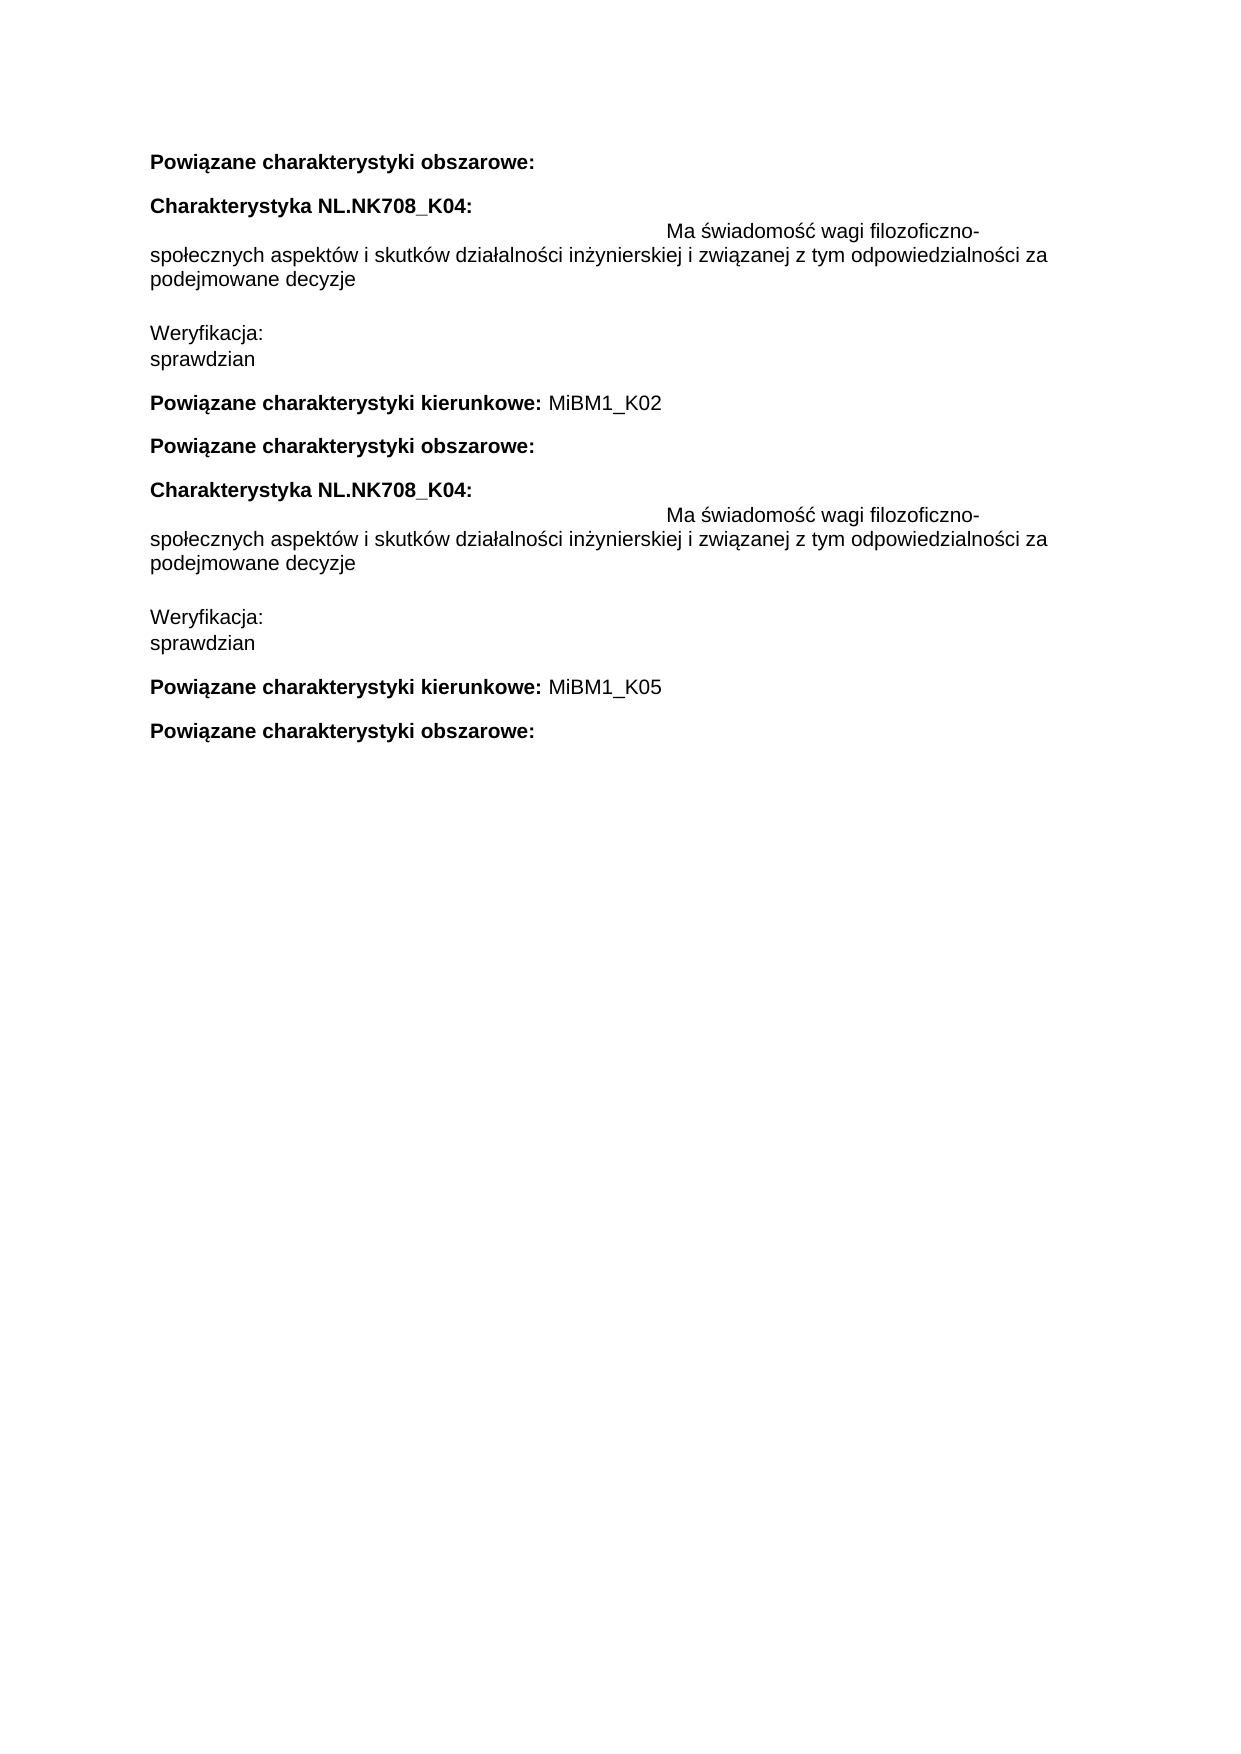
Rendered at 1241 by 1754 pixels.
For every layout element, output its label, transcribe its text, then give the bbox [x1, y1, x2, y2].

text Ma świadomość wagi filozoficzno-społecznych aspektów i skutków działalności inżynierskiej i związanej z tym odpowiedzialności za podejmowane decyzje [150, 219, 1090, 314]
text Powiązane charakterystyki kierunkowe: MiBM1_K05 [150, 675, 1090, 699]
text Powiązane charakterystyki kierunkowe: MiBM1_K02 [150, 391, 1090, 414]
text Charakterystyka NL.NK708_K04: [150, 194, 1090, 218]
text sprawdzian [150, 631, 1090, 655]
text Powiązane charakterystyki obszarowe: [150, 719, 1090, 743]
text sprawdzian [150, 347, 1090, 371]
text Weryfikacja: [150, 321, 1090, 345]
text Charakterystyka NL.NK708_K04: [150, 478, 1090, 502]
text Weryfikacja: [150, 605, 1090, 629]
text Powiązane charakterystyki obszarowe: [150, 150, 1090, 174]
text Ma świadomość wagi filozoficzno-społecznych aspektów i skutków działalności inżynierskiej i związanej z tym odpowiedzialności za podejmowane decyzje [150, 503, 1090, 599]
text Powiązane charakterystyki obszarowe: [150, 434, 1090, 458]
